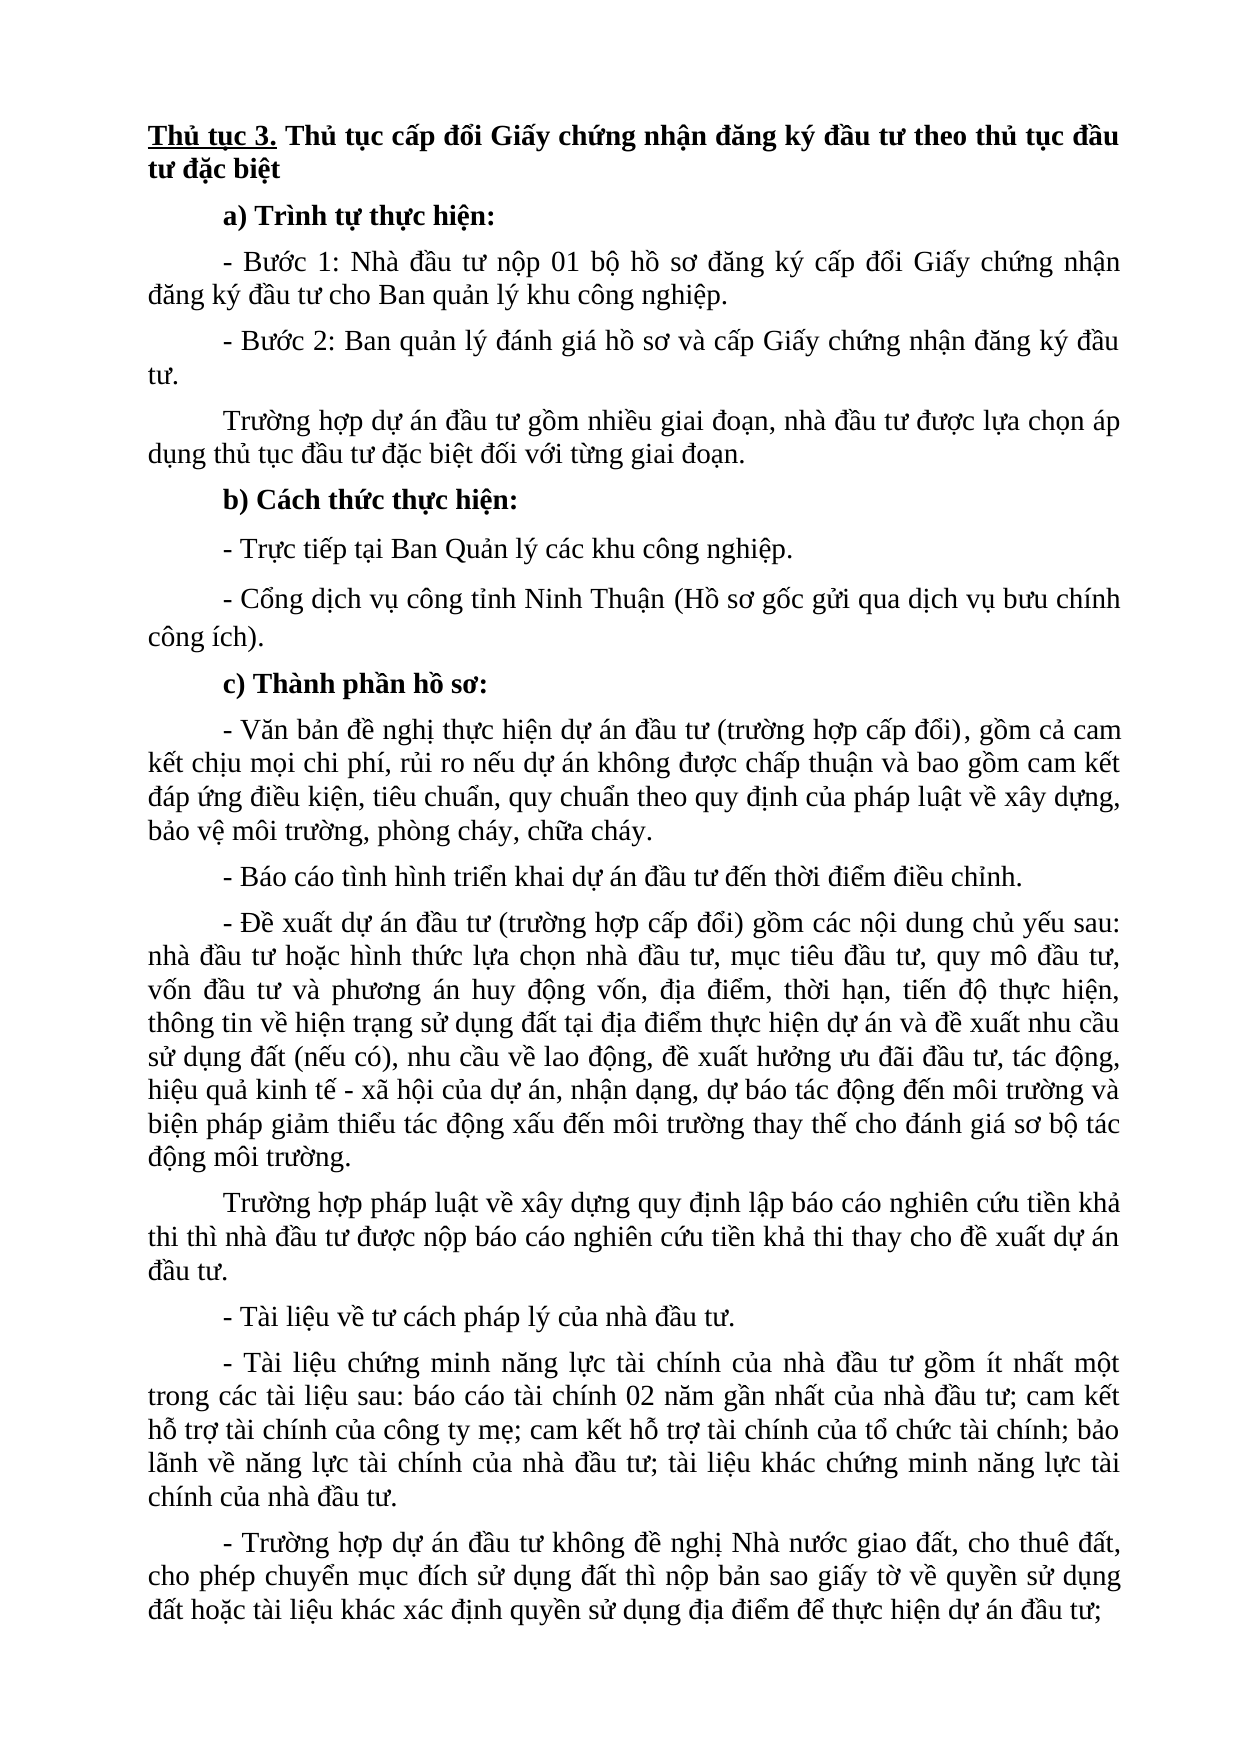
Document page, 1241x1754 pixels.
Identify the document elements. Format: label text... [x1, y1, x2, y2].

text - Đề xuất dự án đầu tư (trường hợp cấp đổi) gồm các nội dung chủ yếu sau: nhà đầu tư hoặc hình thức lựa chọn nhà đầu tư, mục tiêu đầu tư, quy mô đầu tư, vốn đầu tư và phương án huy động vốn, địa điểm, thời hạn, tiến độ thực hiện, thông tin về hiện trạng sử dụng đất tại địa điểm thực hiện dự án và đề xuất nhu cầu sử dụng đất (nếu có), nhu cầu về lao động, đề xuất hưởng ưu đãi đầu tư, tác động, hiệu quả kinh tế - xã hội của dự án, nhận dạng, dự báo tác động đến môi trường và biện pháp giảm thiểu tác động xấu đến môi trường thay thế cho đánh giá sơ bộ tác động môi trường. [148, 905, 1122, 1173]
text c) Thành phần hồ sơ: [148, 666, 1122, 699]
text - Bước 1: Nhà đầu tư nộp 01 bộ hồ sơ đăng ký cấp đổi Giấy chứng nhận đăng ký đầu tư cho Ban quản lý khu công nghiệp. [148, 244, 1122, 311]
text - Báo cáo tình hình triển khai dự án đầu tư đến thời điểm điều chỉnh. [148, 859, 1122, 892]
text a) Trình tự thực hiện: [148, 198, 1122, 231]
text - Bước 2: Ban quản lý đánh giá hồ sơ và cấp Giấy chứng nhận đăng ký đầu tư. [148, 323, 1122, 390]
text - Cổng dịch vụ công tỉnh Ninh Thuận (Hồ sơ gốc gửi qua dịch vụ bưu chính công ích). [148, 578, 1122, 653]
text - Trực tiếp tại Ban Quản lý các khu công nghiệp. [148, 528, 1122, 566]
text Trường hợp pháp luật về xây dựng quy định lập báo cáo nghiên cứu tiền khả thi thì nhà đầu tư được nộp báo cáo nghiên cứu tiền khả thi thay cho đề xuất dự án đầu tư. [148, 1186, 1122, 1286]
text Thủ tục 3. Thủ tục cấp đổi Giấy chứng nhận đăng ký đầu tư theo thủ tục đầu tư đặc biệt [148, 118, 1122, 185]
text - Tài liệu chứng minh năng lực tài chính của nhà đầu tư gồm ít nhất một trong các tài liệu sau: báo cáo tài chính 02 năm gần nhất của nhà đầu tư; cam kết hỗ trợ tài chính của công ty mẹ; cam kết hỗ trợ tài chính của tổ chức tài chính; bảo lãnh về năng lực tài chính của nhà đầu tư; tài liệu khác chứng minh năng lực tài chính của nhà đầu tư. [148, 1345, 1122, 1512]
text - Văn bản đề nghị thực hiện dự án đầu tư (trường hợp cấp đổi), gồm cả cam kết chịu mọi chi phí, rủi ro nếu dự án không được chấp thuận và bao gồm cam kết đáp ứng điều kiện, tiêu chuẩn, quy chuẩn theo quy định của pháp luật về xây dựng, bảo vệ môi trường, phòng cháy, chữa cháy. [148, 712, 1122, 846]
text Trường hợp dự án đầu tư gồm nhiều giai đoạn, nhà đầu tư được lựa chọn áp dụng thủ tục đầu tư đặc biệt đối với từng giai đoạn. [148, 403, 1122, 470]
text b) Cách thức thực hiện: [148, 482, 1122, 516]
text - Tài liệu về tư cách pháp lý của nhà đầu tư. [148, 1299, 1122, 1332]
text - Trường hợp dự án đầu tư không đề nghị Nhà nước giao đất, cho thuê đất, cho phép chuyển mục đích sử dụng đất thì nộp bản sao giấy tờ về quyền sử dụng đất hoặc tài liệu khác xác định quyền sử dụng địa điểm để thực hiện dự án đầu tư; [148, 1525, 1122, 1626]
